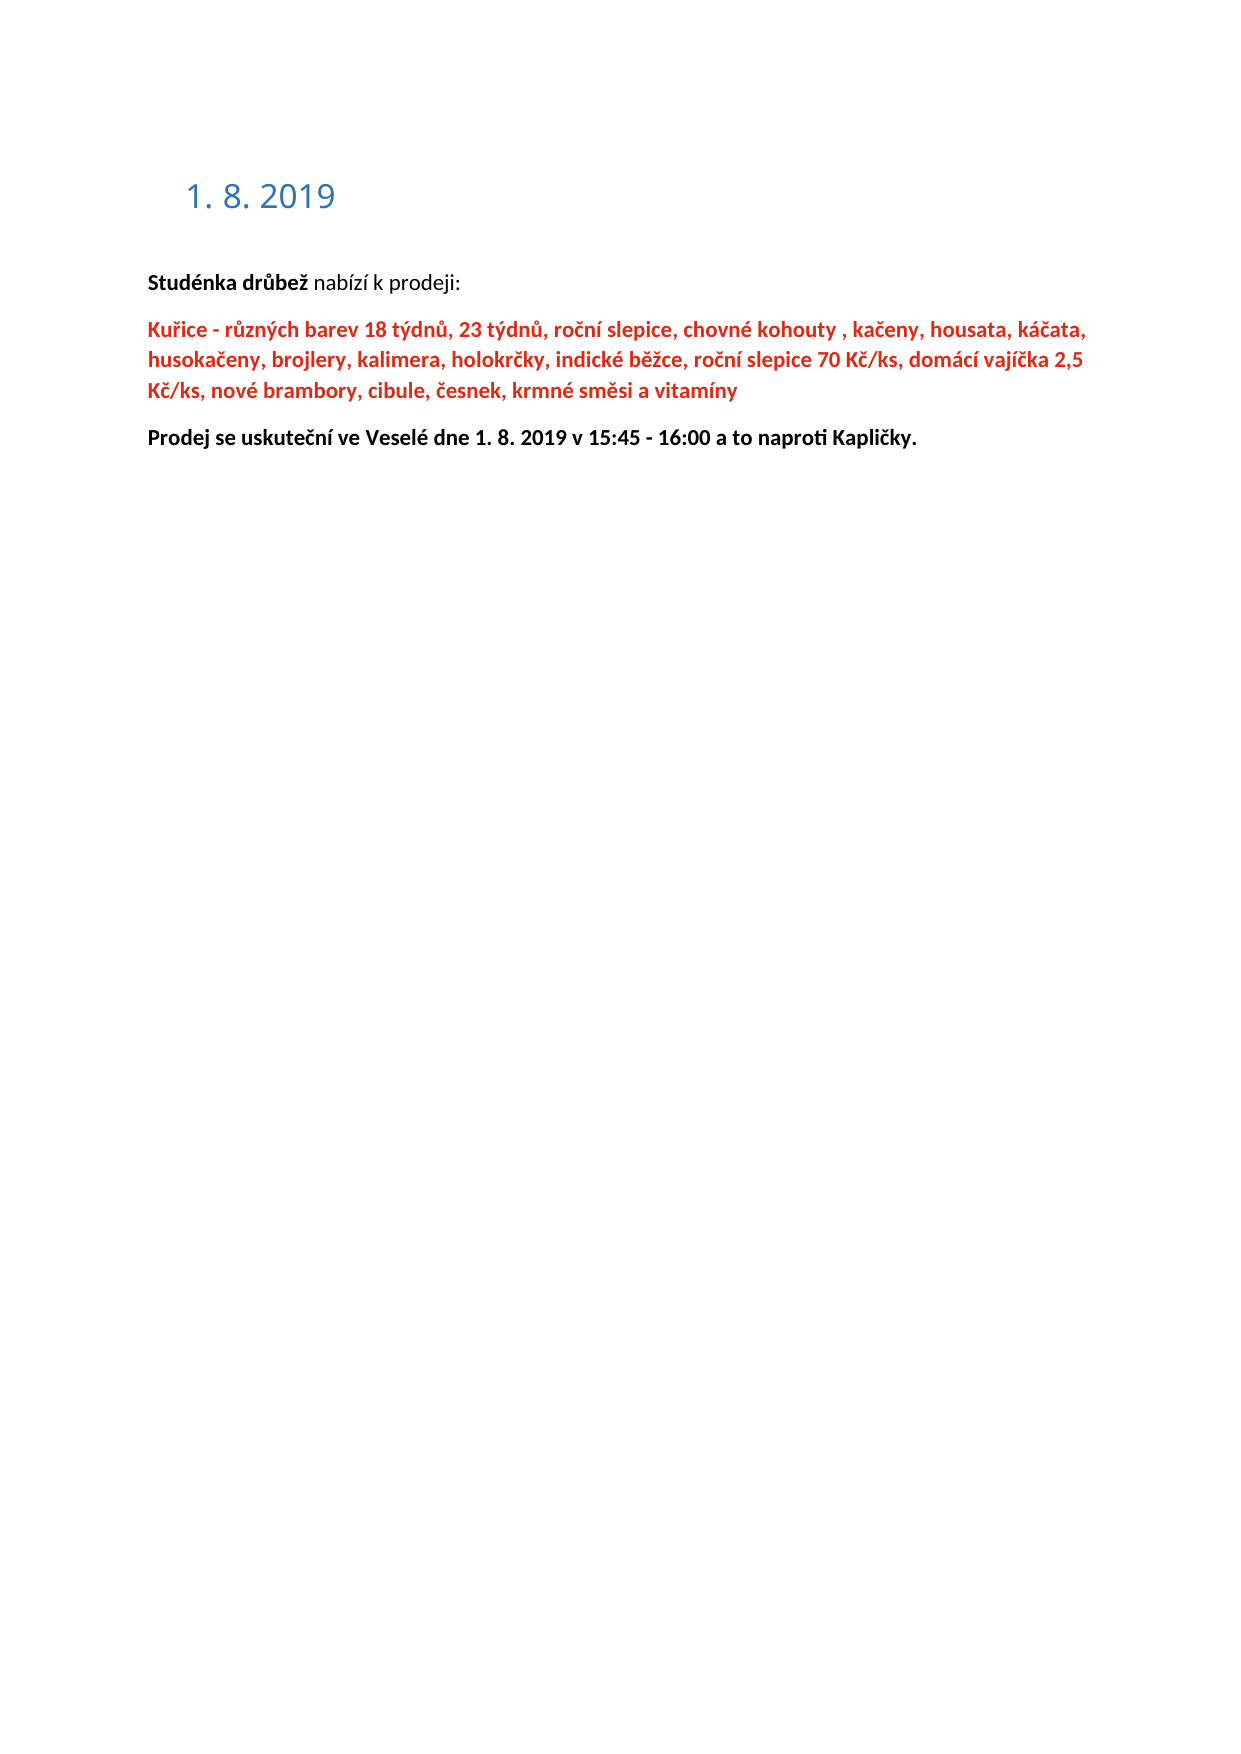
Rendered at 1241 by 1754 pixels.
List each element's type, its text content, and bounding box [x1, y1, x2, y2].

text Kuřice - různých barev 18 týdnů, 23 týdnů, roční slepice, chovné kohouty , kačeny, housata, káčata, husokačeny, brojlery, kalimera, holokrčky, indické běžce, roční slepice 70 Kč/ks, domácí vajíčka 2,5 Kč/ks, nové brambory, cibule, česnek, krmné směsi a vitamíny [148, 315, 1093, 404]
subtitle 8. 2019 [185, 173, 1093, 218]
text Studénka drůbež nabízí k prodeji: [148, 268, 1093, 296]
text Prodej se uskuteční ve Veselé dne 1. 8. 2019 v 15:45 - 16:00 a to naproti Kapličky. [148, 423, 1093, 451]
